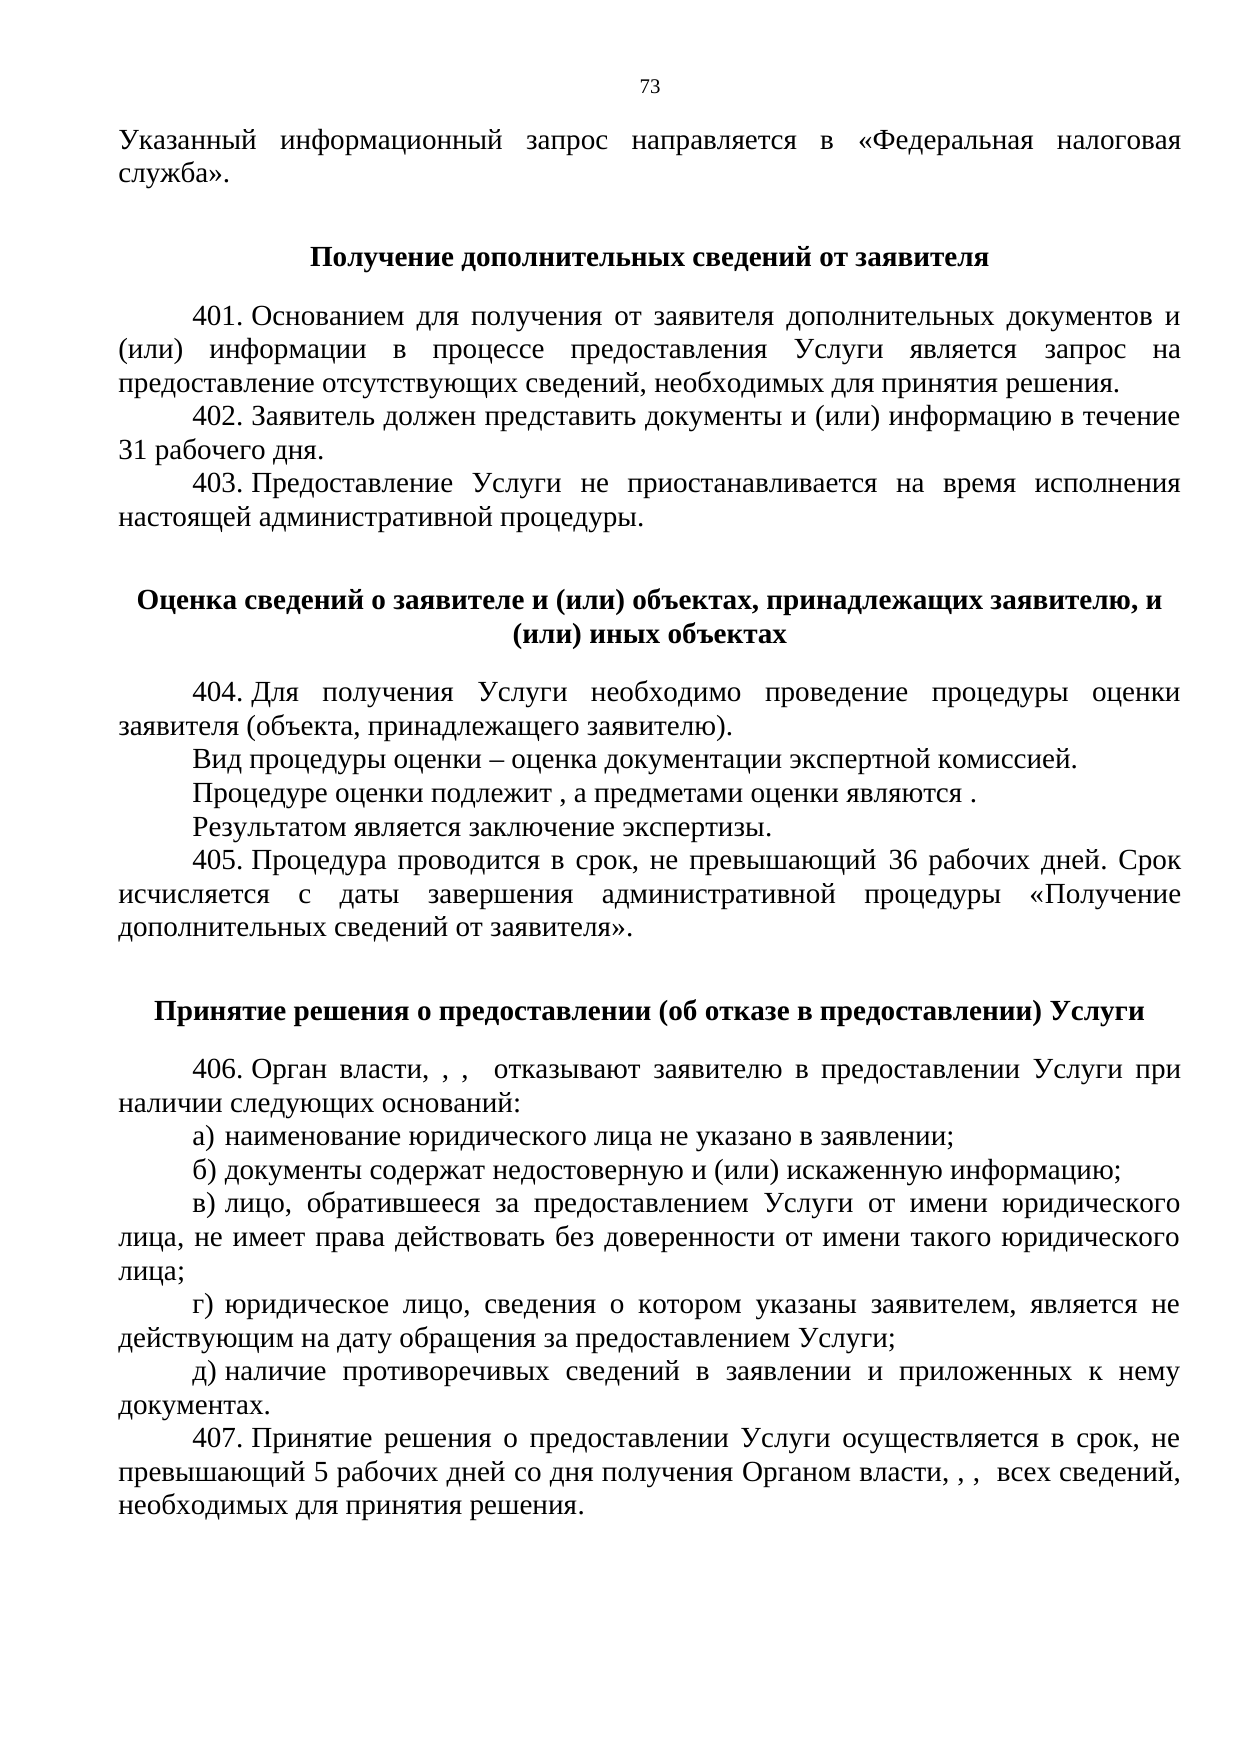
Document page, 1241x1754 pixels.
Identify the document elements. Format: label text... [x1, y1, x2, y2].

list наименование юридического лица не указано в заявлении; [118, 1118, 1181, 1152]
list Заявитель должен представить документы и (или) информацию в течение 31 рабочего дня. [118, 398, 1181, 465]
text Результатом является заключение экспертизы. [118, 809, 1181, 842]
list Орган власти, , , отказывают заявителю в предоставлении Услуги при наличии следующих оснований: [118, 1051, 1181, 1118]
list Принятие решения о предоставлении Услуги осуществляется в срок, не превышающий 5 рабочих дней со дня получения Органом власти, , , всех сведений, необходимых для принятия решения. [118, 1420, 1181, 1521]
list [118, 122, 1181, 189]
list Основанием для получения от заявителя дополнительных документов и (или) информации в процессе предоставления Услуги является запрос на предоставление отсутствующих сведений, необходимых для принятия решения. [118, 298, 1181, 398]
list Предоставление Услуги не приостанавливается на время исполнения настоящей административной процедуры. [118, 465, 1181, 532]
text Процедуре оценки подлежит , а предметами оценки являются . [118, 775, 1181, 809]
text Принятие решения о предоставлении (об отказе в предоставлении) Услуги [118, 993, 1181, 1026]
list юридическое лицо, сведения о котором указаны заявителем, является не действующим на дату обращения за предоставлением Услуги; [118, 1286, 1181, 1353]
list лицо, обратившееся за предоставлением Услуги от имени юридического лица, не имеет права действовать без доверенности от имени такого юридического лица; [118, 1186, 1181, 1286]
list наличие противоречивых сведений в заявлении и приложенных к нему документах. [118, 1353, 1181, 1420]
list Для получения Услуги необходимо проведение процедуры оценки заявителя (объекта, принадлежащего заявителю). [118, 674, 1181, 742]
text Получение дополнительных сведений от заявителя [118, 239, 1181, 273]
text Оценка сведений о заявителе и (или) объектах, принадлежащих заявителю, и (или) иных объектах [118, 582, 1181, 649]
text Вид процедуры оценки – оценка документации экспертной комиссией. [118, 742, 1181, 775]
list Процедура проводится в срок, не превышающий 36 рабочих дней. Срок исчисляется с даты завершения административной процедуры «Получение дополнительных сведений от заявителя». [118, 842, 1181, 943]
list документы содержат недостоверную и (или) искаженную информацию; [118, 1152, 1181, 1186]
